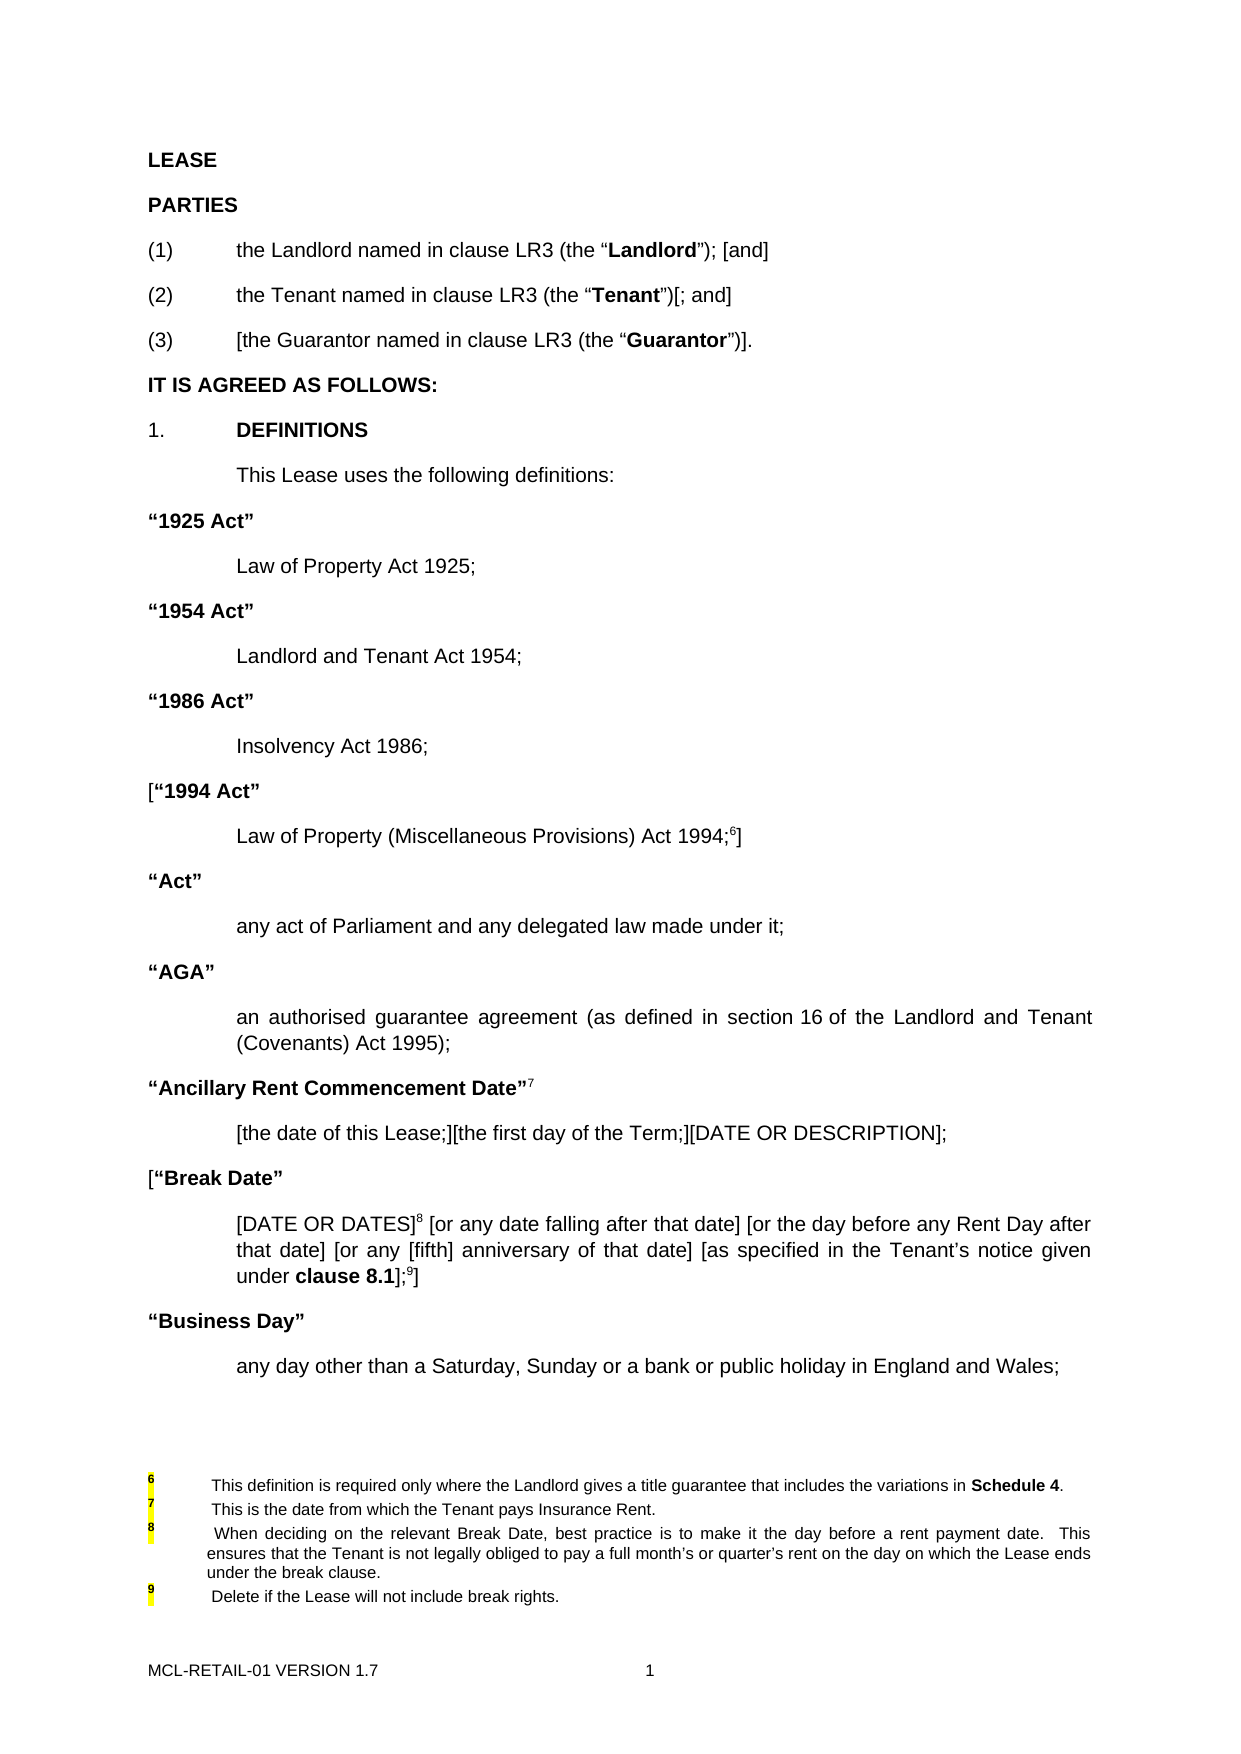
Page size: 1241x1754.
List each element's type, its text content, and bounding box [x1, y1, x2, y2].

text [“Break Date” [148, 1166, 1093, 1190]
text “AGA” [148, 959, 1093, 983]
text LEASE [148, 148, 1093, 172]
text [the date of this Lease;][the first day of the Term;][DATE OR DESCRIPTION]; [236, 1121, 1093, 1145]
text “Act” [148, 869, 1093, 893]
text IT IS AGREED AS FOLLOWS: [148, 373, 1093, 397]
text [DATE OR DATES] [or any date falling after that date] [or the day before any Rent Day after that date] [or any [fifth] anniversary of that date] [as specified in the Tenant’s notice given under clause 8.1];] [236, 1211, 1093, 1288]
text (2) the Tenant named in clause LR3 (the “Tenant”)[; and] [148, 283, 1093, 307]
text This Lease uses the following definitions: [236, 463, 1093, 487]
text Insolvency Act 1986; [236, 734, 1093, 758]
text “Business Day” [148, 1309, 1093, 1333]
text “1986 Act” [148, 689, 1093, 713]
text PARTIES [148, 193, 1093, 217]
subtitle DEFINITIONS [148, 418, 1093, 442]
text Law of Property (Miscellaneous Provisions) Act 1994;] [236, 824, 1093, 848]
text “Ancillary Rent Commencement Date” [148, 1076, 1093, 1100]
text (1) the Landlord named in clause LR3 (the “Landlord”); [and] [148, 238, 1093, 262]
text any day other than a Saturday, Sunday or a bank or public holiday in England and Wales; [236, 1354, 1093, 1378]
text any act of Parliament and any delegated law made under it; [236, 914, 1093, 938]
text Landlord and Tenant Act 1954; [236, 644, 1093, 668]
text [“1994 Act” [148, 779, 1093, 803]
text “1925 Act” [148, 508, 1093, 532]
text an authorised guarantee agreement (as defined in section 16 of the Landlord and Tenant (Covenants) Act 1995); [236, 1004, 1093, 1055]
text Law of Property Act 1925; [236, 553, 1093, 577]
text (3) [the Guarantor named in clause LR3 (the “Guarantor”)]. [148, 328, 1093, 352]
text “1954 Act” [148, 599, 1093, 623]
